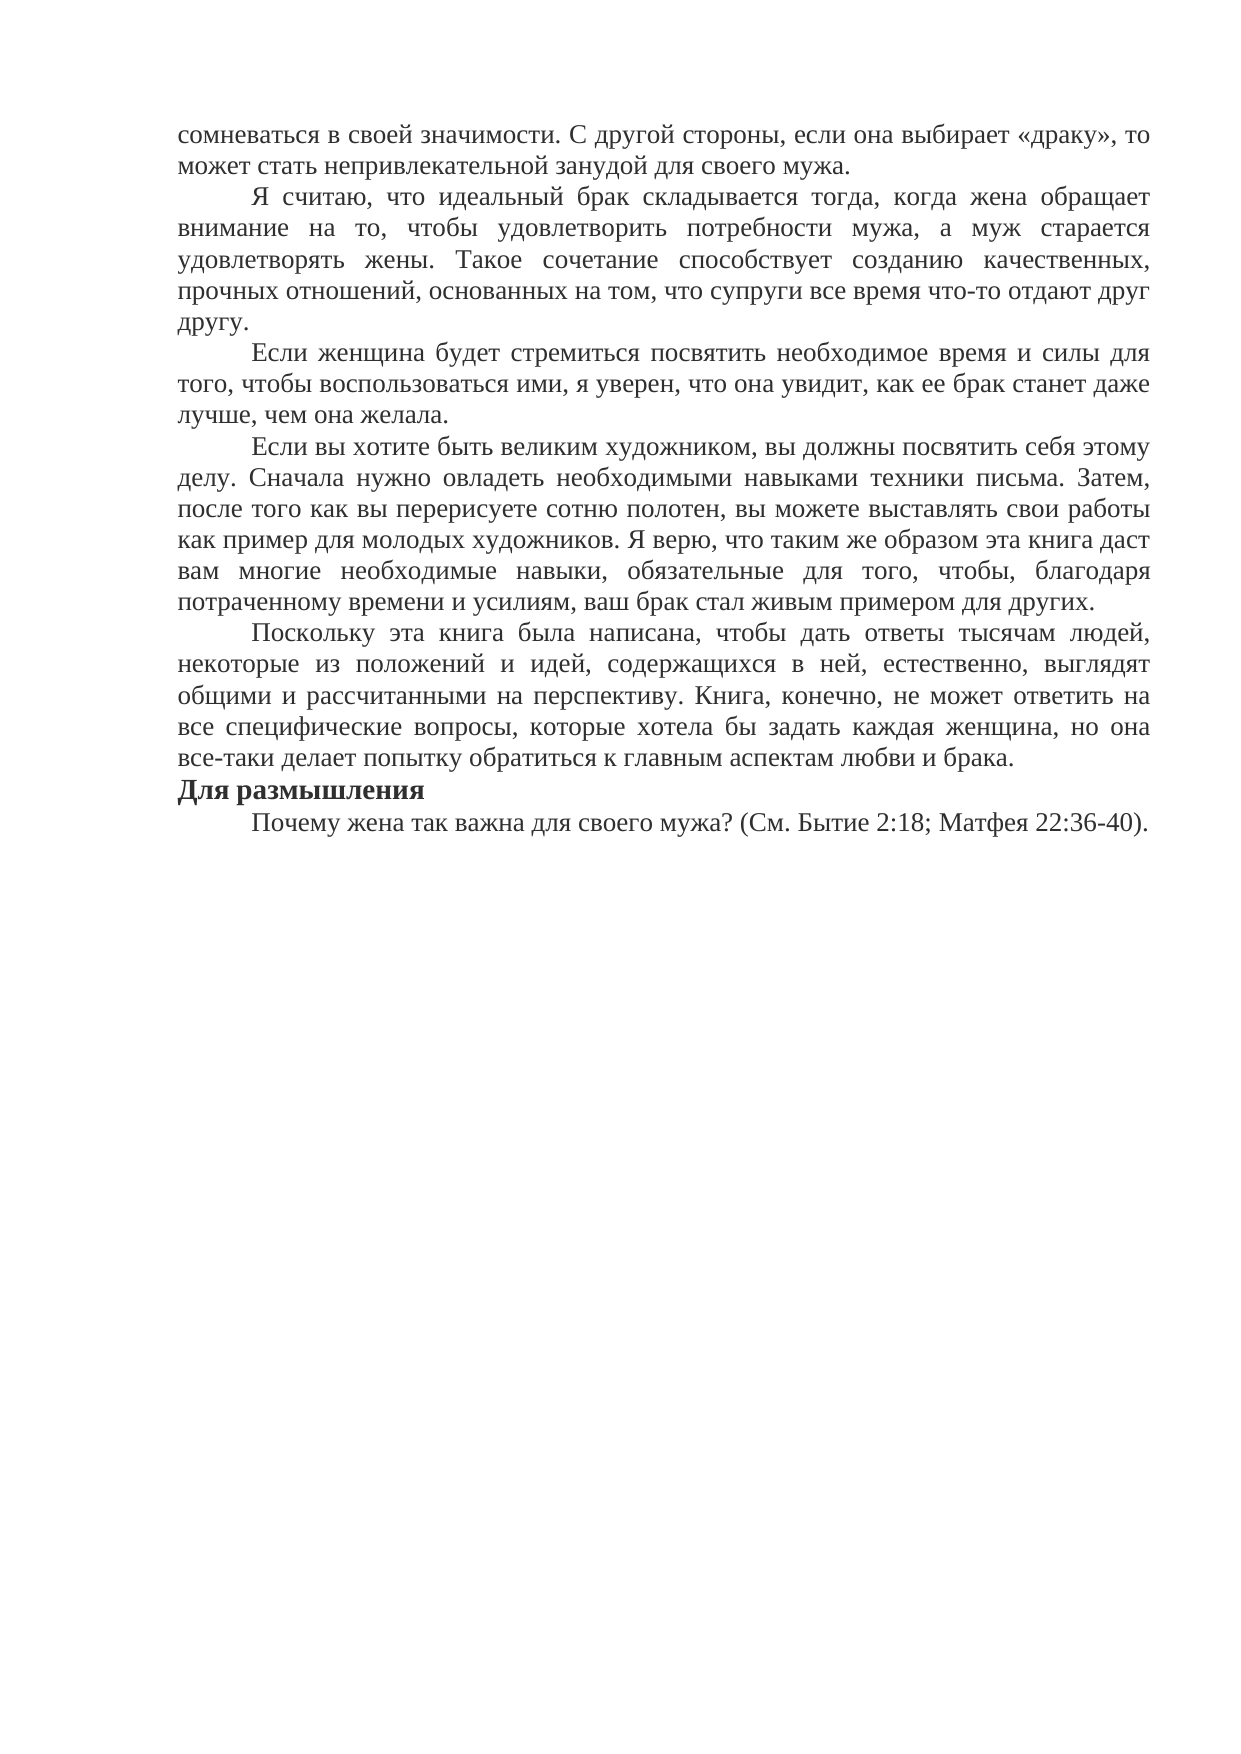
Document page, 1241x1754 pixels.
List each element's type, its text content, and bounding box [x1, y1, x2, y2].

text Если вы хотите быть великим художником, вы должны посвятить себя этому делу. Сначала нужно овладеть необходимыми навыками техники письма. Затем, после того как вы перерисуете сотню полотен, вы можете выставлять свои работы как пример для молодых художников. Я верю, что таким же образом эта книга даст вам многие необходимые навыки, обязательные для того, чтобы, благодаря потраченному времени и усилиям, ваш брак стал живым примером для других. [177, 429, 1152, 616]
text Почему жена так важна для своего мужа? (См. Бытие 2:18; Матфея 22:36-40). [177, 806, 1152, 837]
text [177, 118, 1152, 180]
text Я считаю, что идеальный брак складывается тогда, когда жена обращает внимание на то, чтобы удовлетворить потребности мужа, а муж старается удовлетворять жены. Такое сочетание способствует созданию качественных, прочных отношений, основанных на том, что супруги все время что-то отдают друг другу. [177, 180, 1152, 336]
text Если женщина будет стремиться посвятить необходимое время и силы для того, чтобы воспользоваться ими, я уверен, что она увидит, как ее брак станет даже лучше, чем она желала. [177, 336, 1152, 429]
text Поскольку эта книга была написана, чтобы дать ответы тысячам людей, некоторые из положений и идей, содержащихся в ней, естественно, выглядят общими и рассчитанными на перспективу. Книга, конечно, не может ответить на все специфические вопросы, которые хотела бы задать каждая женщина, но она все-таки делает попытку обратиться к главным аспектам любви и брака. [177, 616, 1152, 772]
text Для размышления [177, 772, 1152, 806]
